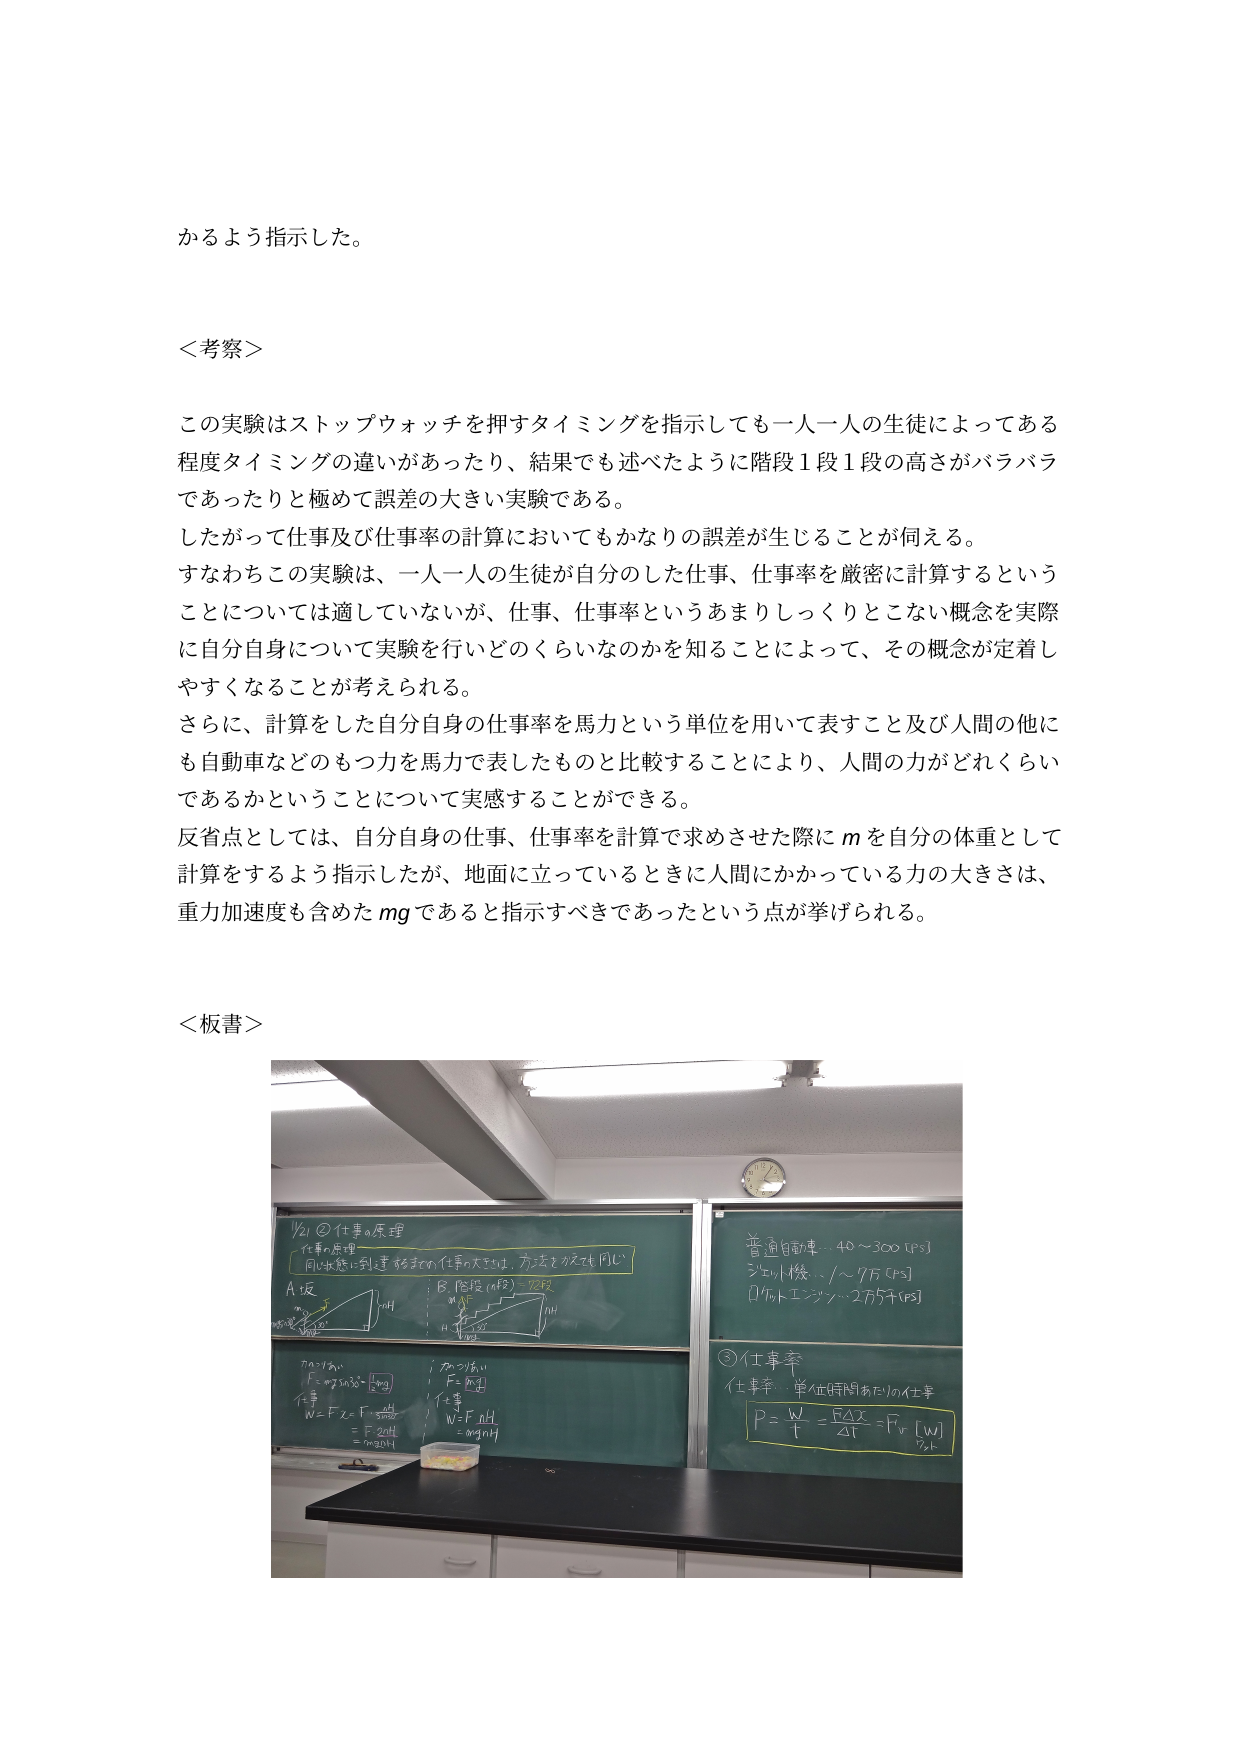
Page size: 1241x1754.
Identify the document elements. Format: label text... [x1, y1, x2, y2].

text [177, 217, 1063, 254]
text ＜板書＞ [177, 1004, 1063, 1042]
text さらに、計算をした自分自身の仕事率を馬力という単位を用いて表すこと及び人間の他にも自動車などのもつ力を馬力で表したものと比較することにより、人間の力がどれくらいであるかということについて実感することができる。 [177, 704, 1063, 817]
picture [271, 1060, 963, 1577]
text この実験はストップウォッチを押すタイミングを指示しても一人一人の生徒によってある程度タイミングの違いがあったり、結果でも述べたように階段１段１段の高さがバラバラであったりと極めて誤差の大きい実験である。 [177, 404, 1063, 517]
text すなわちこの実験は、一人一人の生徒が自分のした仕事、仕事率を厳密に計算するということについては適していないが、仕事、仕事率というあまりしっくりとこない概念を実際に自分自身について実験を行いどのくらいなのかを知ることによって、その概念が定着しやすくなることが考えられる。 [177, 554, 1063, 704]
text したがって仕事及び仕事率の計算においてもかなりの誤差が生じることが伺える。 [177, 517, 1063, 554]
text 反省点としては、自分自身の仕事、仕事率を計算で求めさせた際にmを自分の体重として計算をするよう指示したが、地面に立っているときに人間にかかっている力の大きさは、重力加速度も含めたmgであると指示すべきであったという点が挙げられる。 [177, 817, 1063, 929]
text ＜考察＞ [177, 329, 1063, 367]
